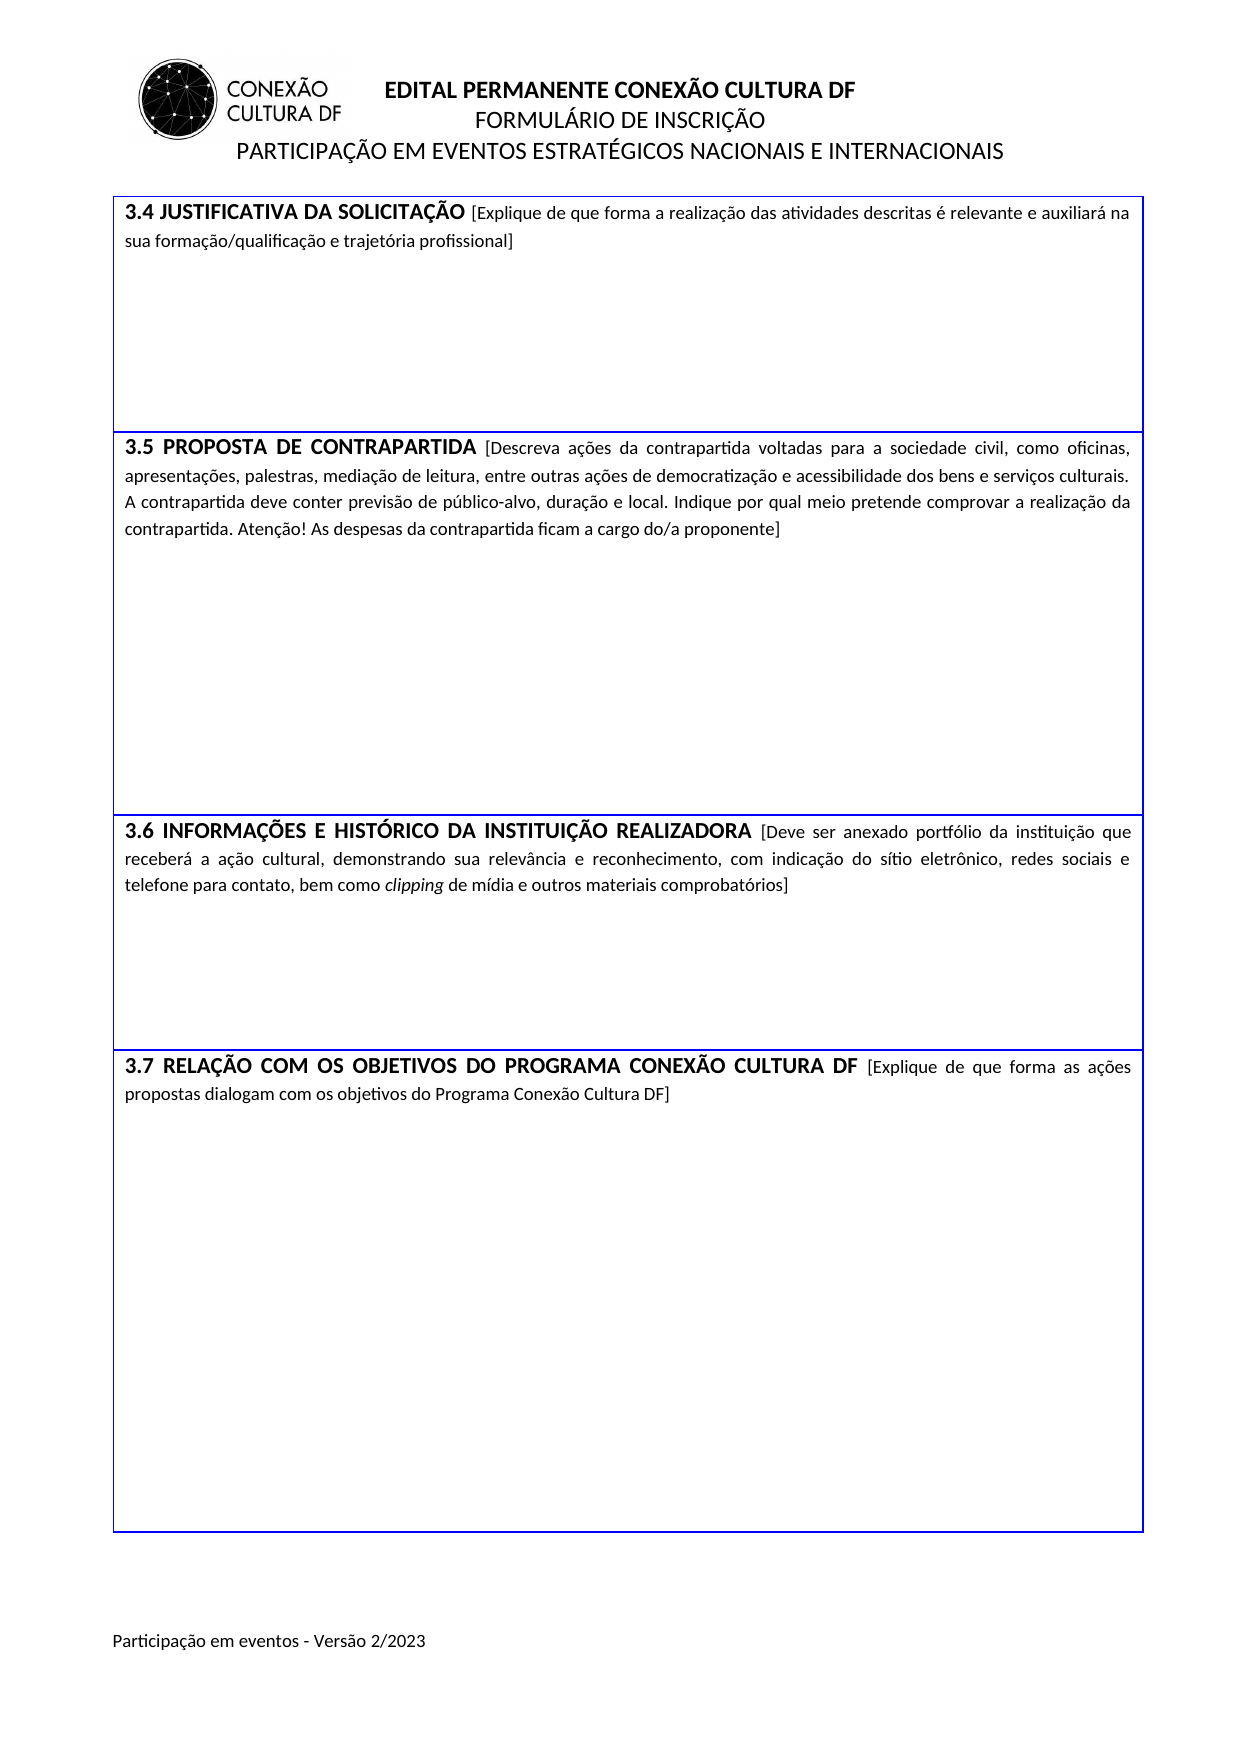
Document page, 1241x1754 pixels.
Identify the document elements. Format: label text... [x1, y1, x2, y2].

table_cell 3.5 PROPOSTA DE CONTRAPARTIDA [Descreva ações da contrapartida voltadas para a sociedade civil, como oficinas, apresentações, palestras, mediação de leitura, entre outras ações de democratização e acessibilidade dos bens e serviços culturais. A contrapartida deve conter previsão de público-alvo, duração e local. Indique por qual meio pretende comprovar a realização da contrapartida. Atenção! As despesas da contrapartida ficam a cargo do/a proponente] [114, 433, 1142, 814]
table_cell 3.4 JUSTIFICATIVA DA SOLICITAÇÃO [Explique de que forma a realização das atividades descritas é relevante e auxiliará na sua formação/qualificação e trajetória profissional] [114, 197, 1142, 431]
picture [128, 48, 351, 150]
table_cell 3.6 INFORMAÇÕES E HISTÓRICO DA INSTITUIÇÃO REALIZADORA [Deve ser anexado portfólio da instituição que receberá a ação cultural, demonstrando sua relevância e reconhecimento, com indicação do sítio eletrônico, redes sociais e telefone para contato, bem como clipping de mídia e outros materiais comprobatórios] [114, 816, 1142, 1049]
table_cell 3.7 RELAÇÃO COM OS OBJETIVOS DO PROGRAMA CONEXÃO CULTURA DF [Explique de que forma as ações propostas dialogam com os objetivos do Programa Conexão Cultura DF] [114, 1051, 1142, 1531]
